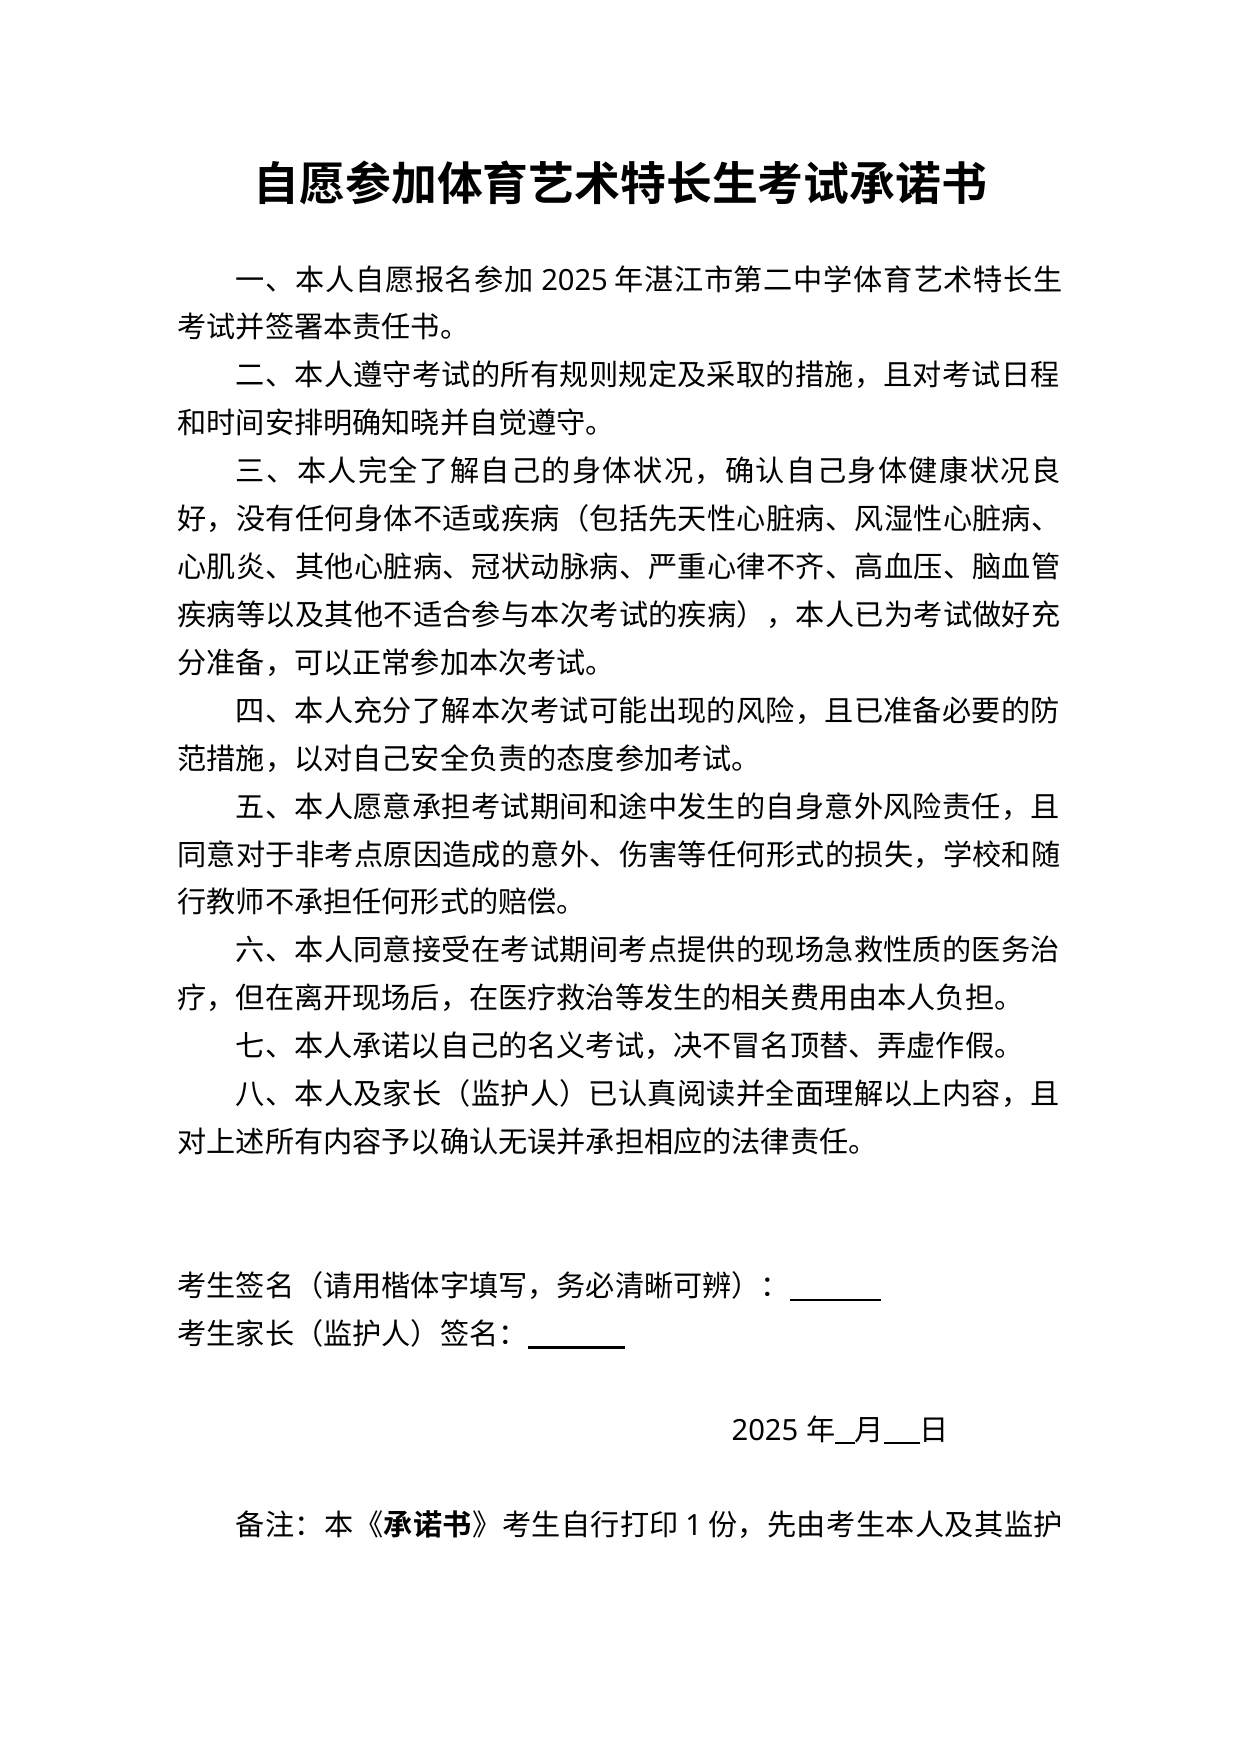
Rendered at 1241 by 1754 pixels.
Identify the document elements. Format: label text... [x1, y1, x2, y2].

text 六、本人同意接受在考试期间考点提供的现场急救性质的医务治疗，但在离开现场后，在医疗救治等发生的相关费用由本人负担。 [177, 922, 1063, 1018]
text 自愿参加体育艺术特长生考试承诺书 [177, 162, 1063, 210]
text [177, 1497, 1063, 1545]
text 考生签名（请用楷体字填写，务必清晰可辨）： [177, 1258, 1063, 1306]
text 二、本人遵守考试的所有规则规定及采取的措施，且对考试日程和时间安排明确知晓并自觉遵守。 [177, 347, 1063, 443]
text 一、本人自愿报名参加2025年湛江市第二中学体育艺术特长生考试并签署本责任书。 [177, 252, 1063, 347]
text 七、本人承诺以自己的名义考试，决不冒名顶替、弄虚作假。 [177, 1018, 1063, 1066]
text 八、本人及家长（监护人）已认真阅读并全面理解以上内容，且对上述所有内容予以确认无误并承担相应的法律责任。 [177, 1066, 1063, 1162]
text 五、本人愿意承担考试期间和途中发生的自身意外风险责任，且同意对于非考点原因造成的意外、伤害等任何形式的损失，学校和随行教师不承担任何形式的赔偿。 [177, 779, 1063, 922]
text 三、本人完全了解自己的身体状况，确认自己身体健康状况良好，没有任何身体不适或疾病（包括先天性心脏病、风湿性心脏病、心肌炎、其他心脏病、冠状动脉病、严重心律不齐、高血压、脑血管疾病等以及其他不适合参与本次考试的疾病），本人已为考试做好充分准备，可以正常参加本次考试。 [177, 443, 1063, 683]
text 考生家长（监护人）签名： [177, 1306, 1063, 1354]
text 2025 年 月 日 [177, 1402, 1063, 1449]
text 四、本人充分了解本次考试可能出现的风险，且已准备必要的防范措施，以对自己安全负责的态度参加考试。 [177, 683, 1063, 779]
